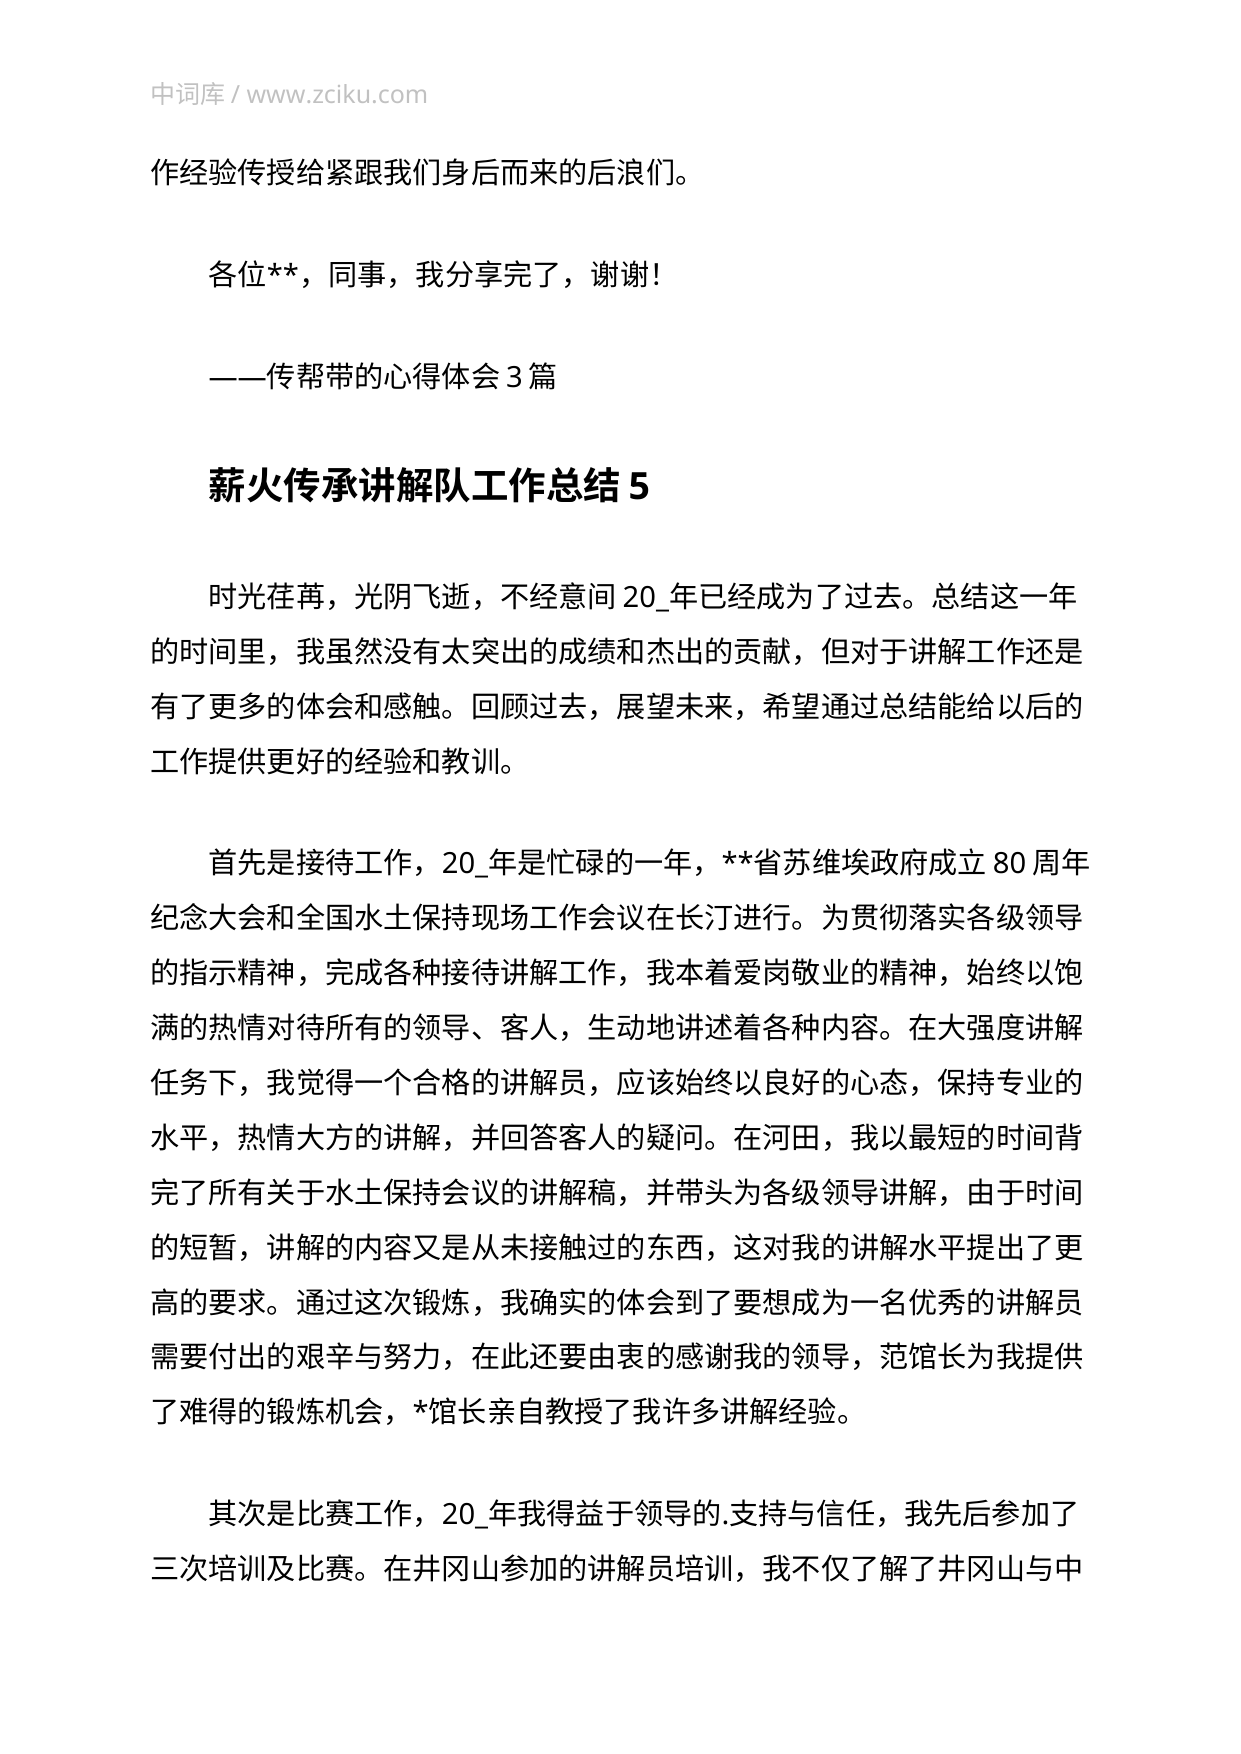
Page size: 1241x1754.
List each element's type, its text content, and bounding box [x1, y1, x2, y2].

text 各位**，同事，我分享完了，谢谢！ [150, 252, 1090, 294]
text ——传帮带的心得体会3篇 [150, 354, 1090, 396]
text 薪火传承讲解队工作总结5 [150, 456, 1090, 510]
text 时光荏苒，光阴飞逝，不经意间20_年已经成为了过去。总结这一年的时间里，我虽然没有太突出的成绩和杰出的贡献，但对于讲解工作还是有了更多的体会和感触。回顾过去，展望未来，希望通过总结能给以后的工作提供更好的经验和教训。 [150, 573, 1090, 780]
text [150, 1491, 1090, 1588]
text 首先是接待工作，20_年是忙碌的一年，**省苏维埃政府成立80周年纪念大会和全国水土保持现场工作会议在长汀进行。为贯彻落实各级领导的指示精神，完成各种接待讲解工作，我本着爱岗敬业的精神，始终以饱满的热情对待所有的领导、客人，生动地讲述着各种内容。在大强度讲解任务下，我觉得一个合格的讲解员，应该始终以良好的心态，保持专业的水平，热情大方的讲解，并回答客人的疑问。在河田，我以最短的时间背完了所有关于水土保持会议的讲解稿，并带头为各级领导讲解，由于时间的短暂，讲解的内容又是从未接触过的东西，这对我的讲解水平提出了更高的要求。通过这次锻炼，我确实的体会到了要想成为一名优秀的讲解员需要付出的艰辛与努力，在此还要由衷的感谢我的领导，范馆长为我提供了难得的锻炼机会，*馆长亲自教授了我许多讲解经验。 [150, 840, 1090, 1431]
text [150, 150, 1090, 192]
